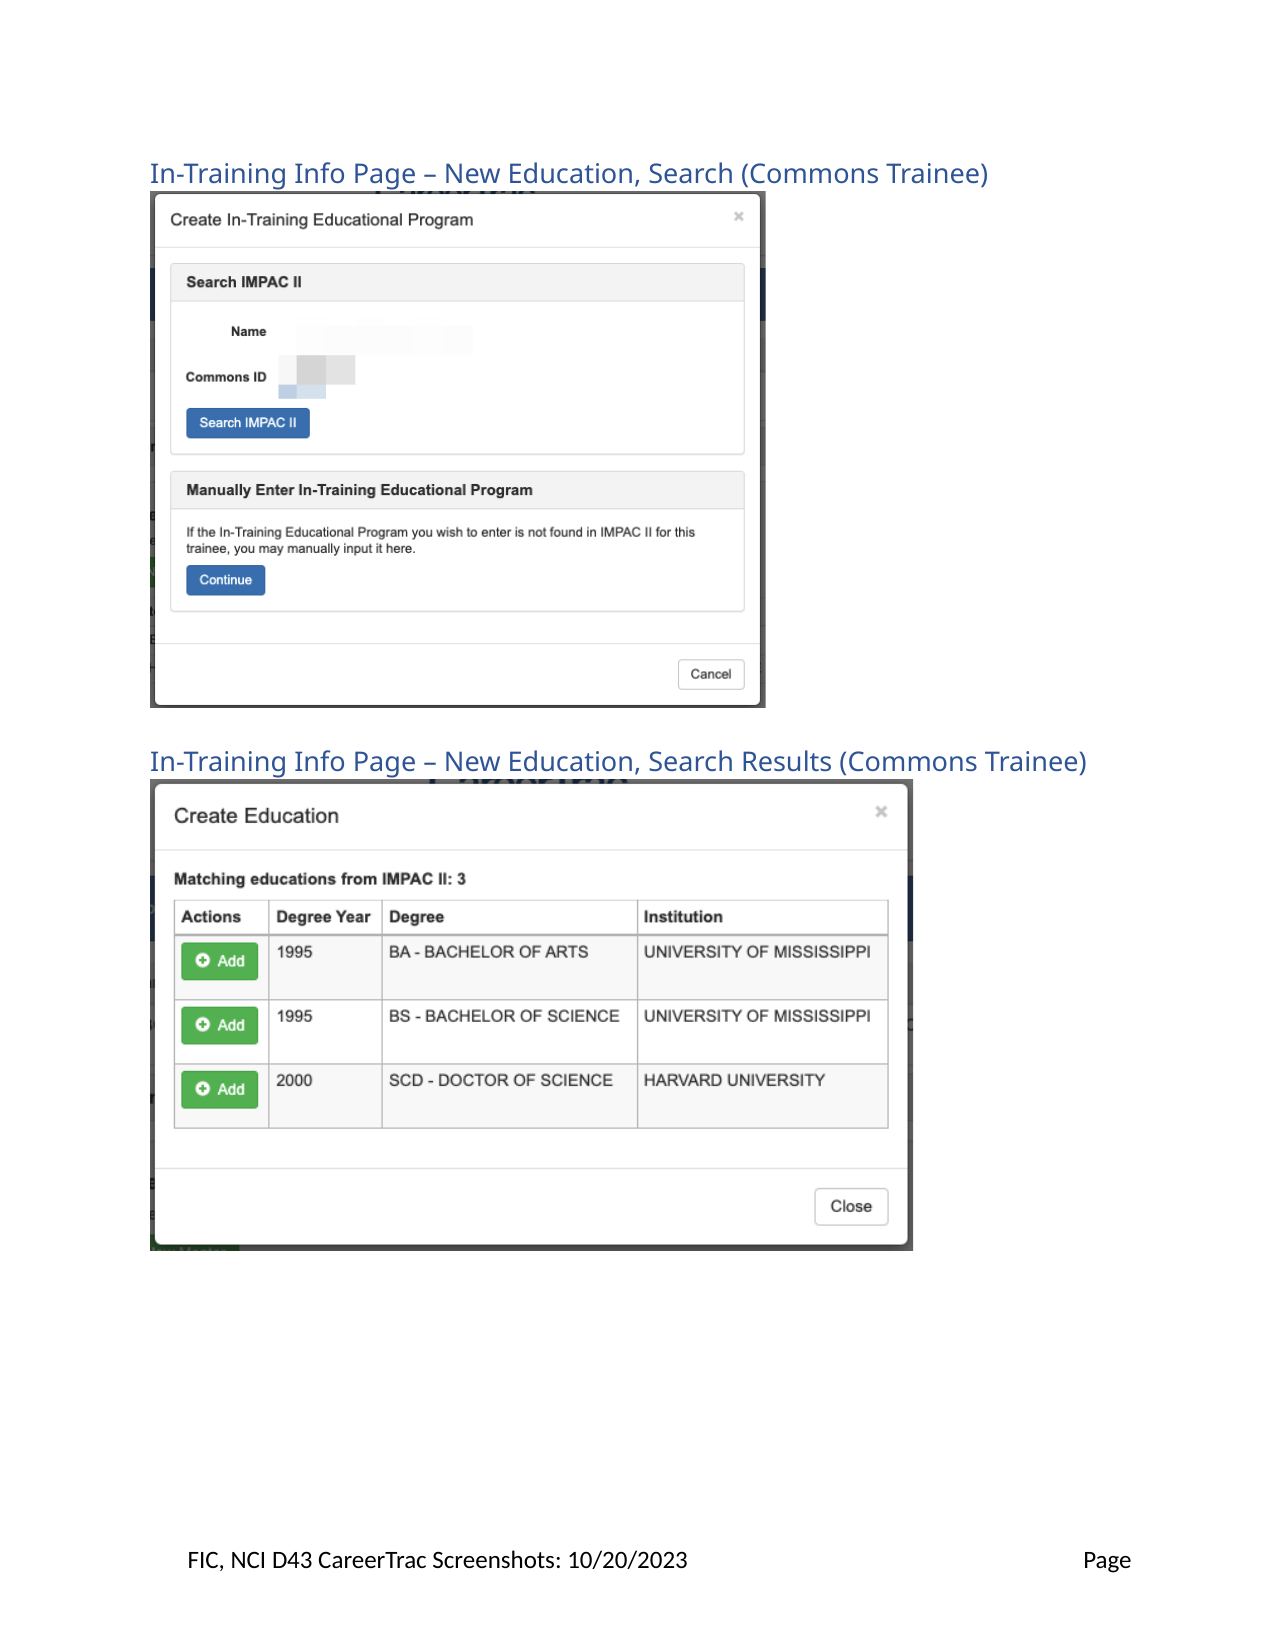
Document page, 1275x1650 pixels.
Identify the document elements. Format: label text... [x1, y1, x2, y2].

subtitle In-Training Info Page – New Education, Search (Commons Trainee) [150, 154, 1125, 191]
picture [150, 779, 914, 1251]
subtitle In-Training Info Page – New Education, Search Results (Commons Trainee) [150, 742, 1125, 779]
picture [150, 191, 766, 708]
